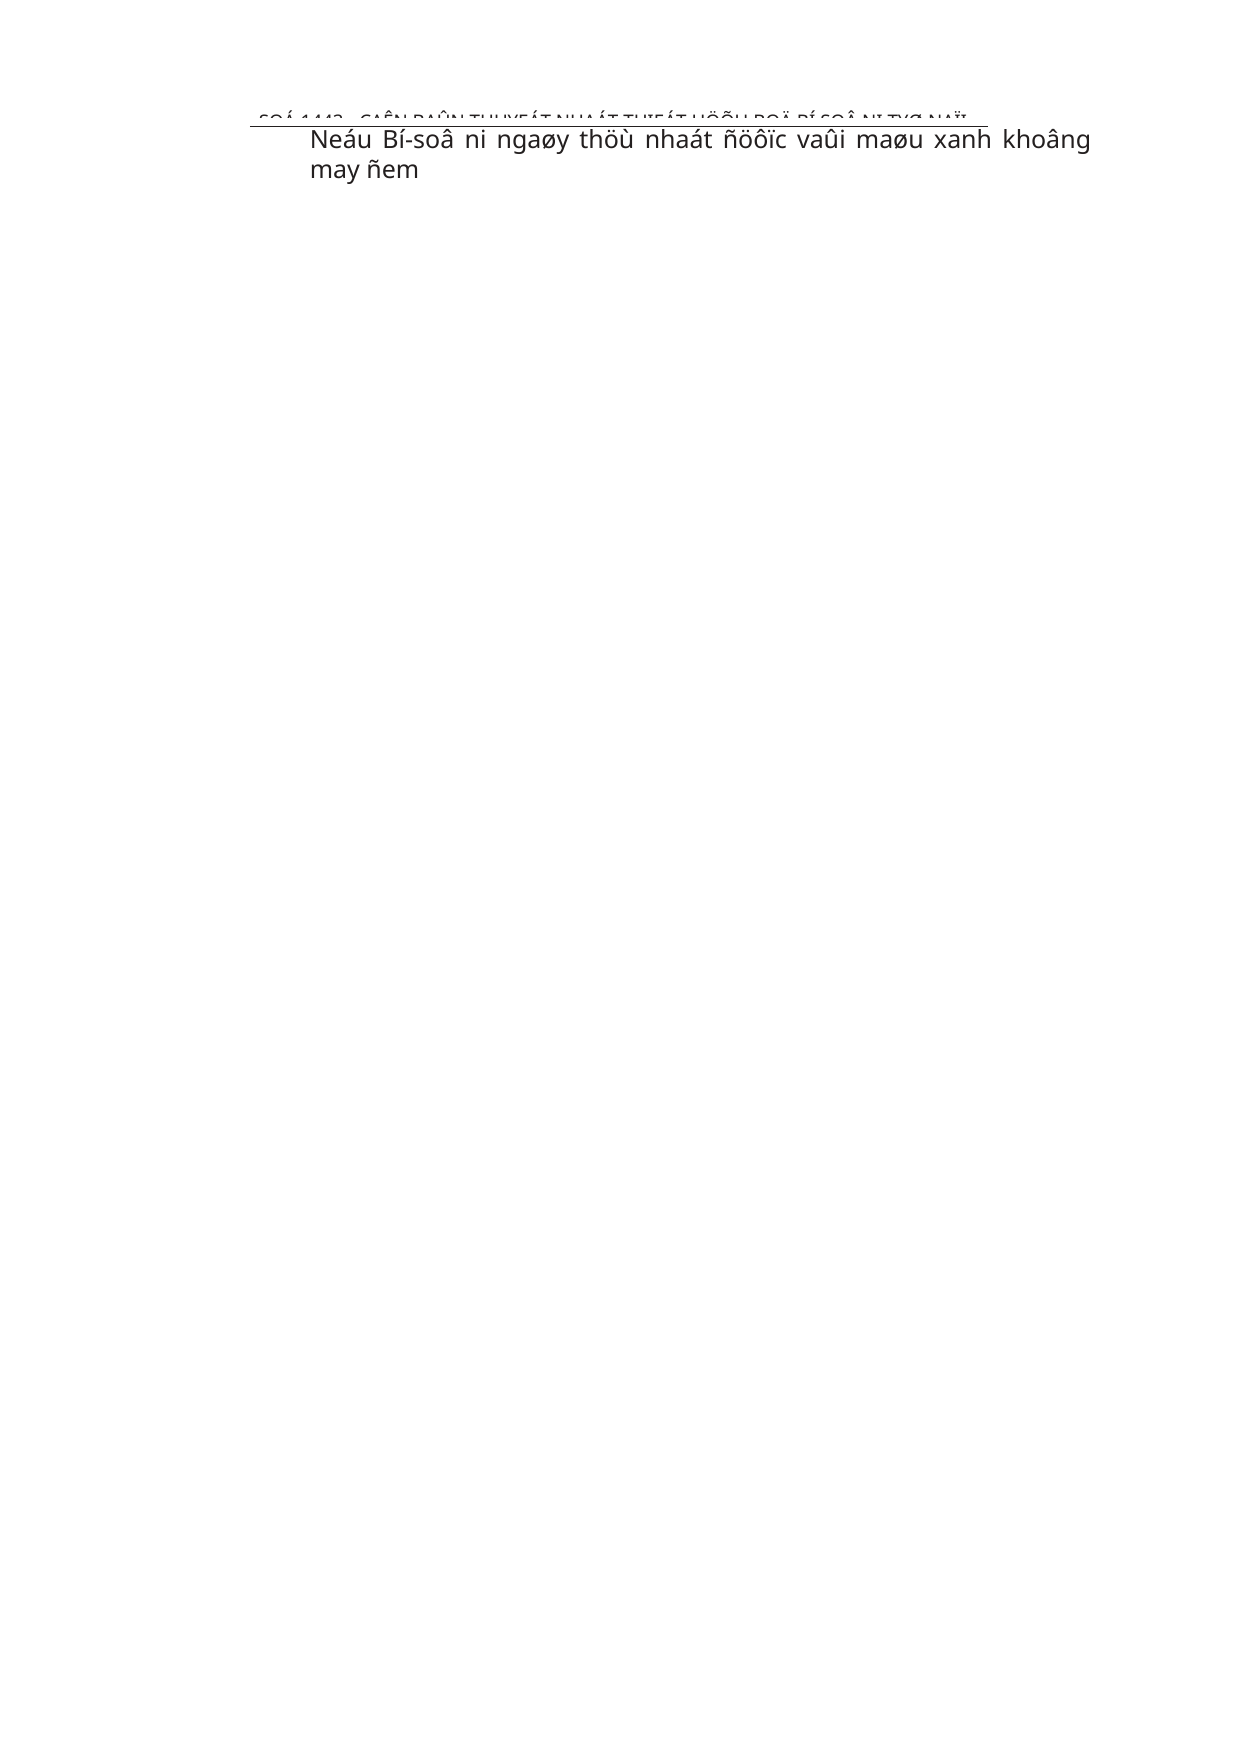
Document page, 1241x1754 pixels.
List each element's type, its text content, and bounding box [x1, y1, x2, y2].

text Neáu Bí-soâ ni ngaøy thöù nhaát ñöôïc vaûi maøu xanh khoâng may ñem [309, 125, 1092, 185]
